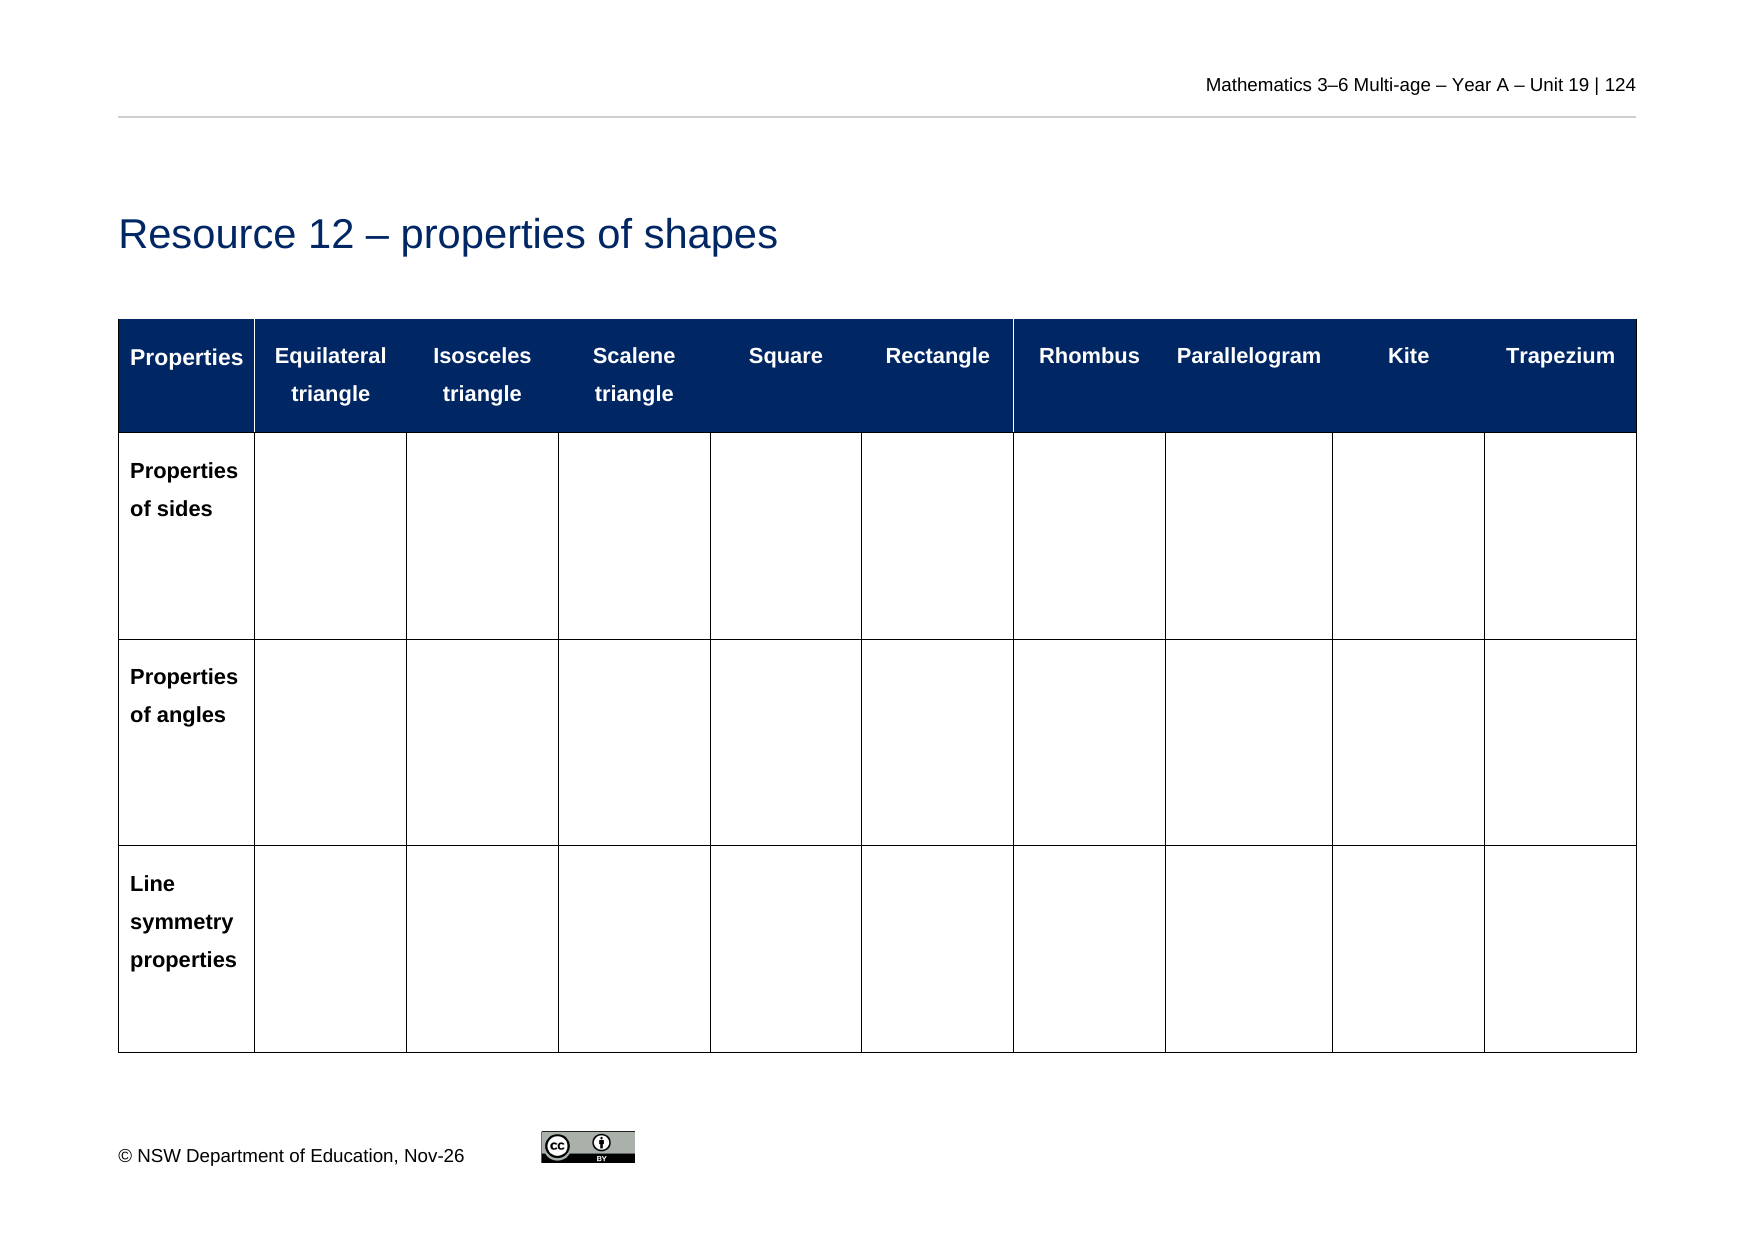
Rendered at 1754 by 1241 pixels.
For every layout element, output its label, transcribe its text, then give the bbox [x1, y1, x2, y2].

table_cell [1014, 433, 1165, 639]
table_cell [1333, 846, 1484, 1052]
table_cell [407, 433, 558, 639]
table_cell [255, 846, 406, 1052]
table_header Isosceles triangle [406, 319, 558, 432]
table_header Trapezium [1484, 319, 1636, 432]
table_cell [1166, 846, 1332, 1052]
table_cell [1166, 640, 1332, 845]
subtitle Resource 12 – properties of shapes [118, 209, 1636, 257]
table_cell [1333, 640, 1484, 845]
table_cell [407, 846, 558, 1052]
table_cell Properties of sides [119, 433, 254, 639]
table_cell [1166, 433, 1332, 639]
table_cell [559, 640, 710, 845]
table_header Scalene triangle [558, 319, 710, 432]
table_cell [711, 846, 861, 1052]
table_header Square [710, 319, 862, 432]
table_cell [255, 433, 406, 639]
table_header Kite [1333, 319, 1484, 432]
table_cell [407, 640, 558, 845]
table_header Rectangle [862, 319, 1013, 432]
table_cell [1014, 640, 1165, 845]
table_cell [1485, 640, 1636, 845]
table_header Properties [119, 319, 254, 432]
table_cell [711, 433, 861, 639]
table_cell Line symmetry properties [119, 846, 254, 1052]
table_cell [559, 433, 710, 639]
table_header Parallelogram [1165, 319, 1333, 432]
table_cell [255, 640, 406, 845]
table_cell [862, 433, 1013, 639]
table_cell [1485, 846, 1636, 1052]
table_cell [1014, 846, 1165, 1052]
table_header Equilateral triangle [255, 319, 406, 432]
table_cell [711, 640, 861, 845]
table_cell [862, 846, 1013, 1052]
table_cell Properties of angles [119, 640, 254, 845]
table_cell [862, 640, 1013, 845]
table_cell [1485, 433, 1636, 639]
table_cell [559, 846, 710, 1052]
table_cell [1333, 433, 1484, 639]
table_header Rhombus [1014, 319, 1165, 432]
picture [541, 1131, 635, 1163]
